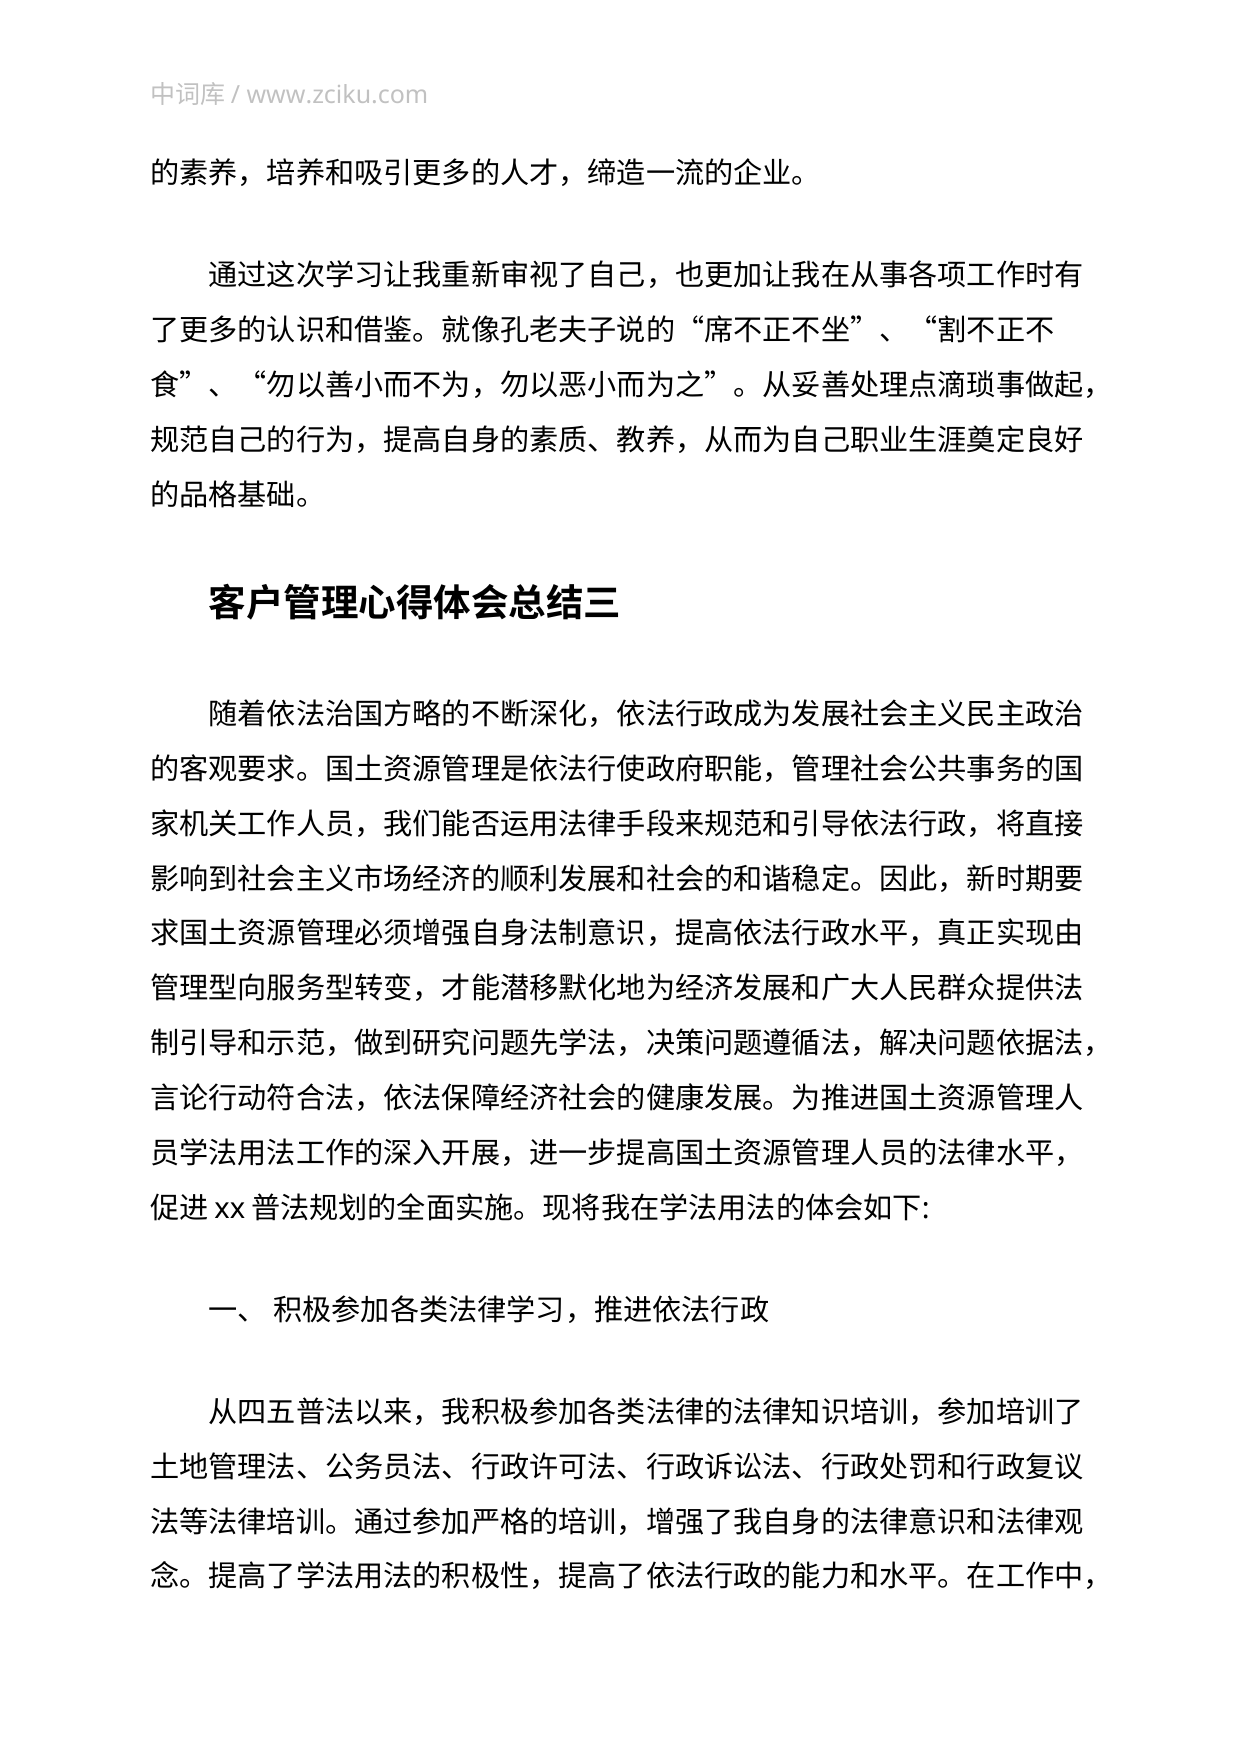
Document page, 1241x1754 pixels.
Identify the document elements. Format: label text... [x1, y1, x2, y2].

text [150, 1388, 1090, 1595]
text 客户管理心得体会总结三 [150, 573, 1090, 627]
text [150, 150, 1090, 192]
text 随着依法治国方略的不断深化，依法行政成为发展社会主义民主政治的客观要求。国土资源管理是依法行使政府职能，管理社会公共事务的国家机关工作人员，我们能否运用法律手段来规范和引导依法行政，将直接影响到社会主义市场经济的顺利发展和社会的和谐稳定。因此，新时期要求国土资源管理必须增强自身法制意识，提高依法行政水平，真正实现由管理型向服务型转变，才能潜移默化地为经济发展和广大人民群众提供法制引导和示范，做到研究问题先学法，决策问题遵循法，解决问题依据法，言论行动符合法，依法保障经济社会的健康发展。为推进国土资源管理人员学法用法工作的深入开展，进一步提高国土资源管理人员的法律水平，促进xx普法规划的全面实施。现将我在学法用法的体会如下: [150, 691, 1090, 1227]
text 一、 积极参加各类法律学习，推进依法行政 [150, 1287, 1090, 1329]
text 通过这次学习让我重新审视了自己，也更加让我在从事各项工作时有了更多的认识和借鉴。就像孔老夫子说的“席不正不坐”、“割不正不食”、“勿以善小而不为，勿以恶小而为之”。从妥善处理点滴琐事做起，规范自己的行为，提高自身的素质、教养，从而为自己职业生涯奠定良好的品格基础。 [150, 252, 1090, 514]
